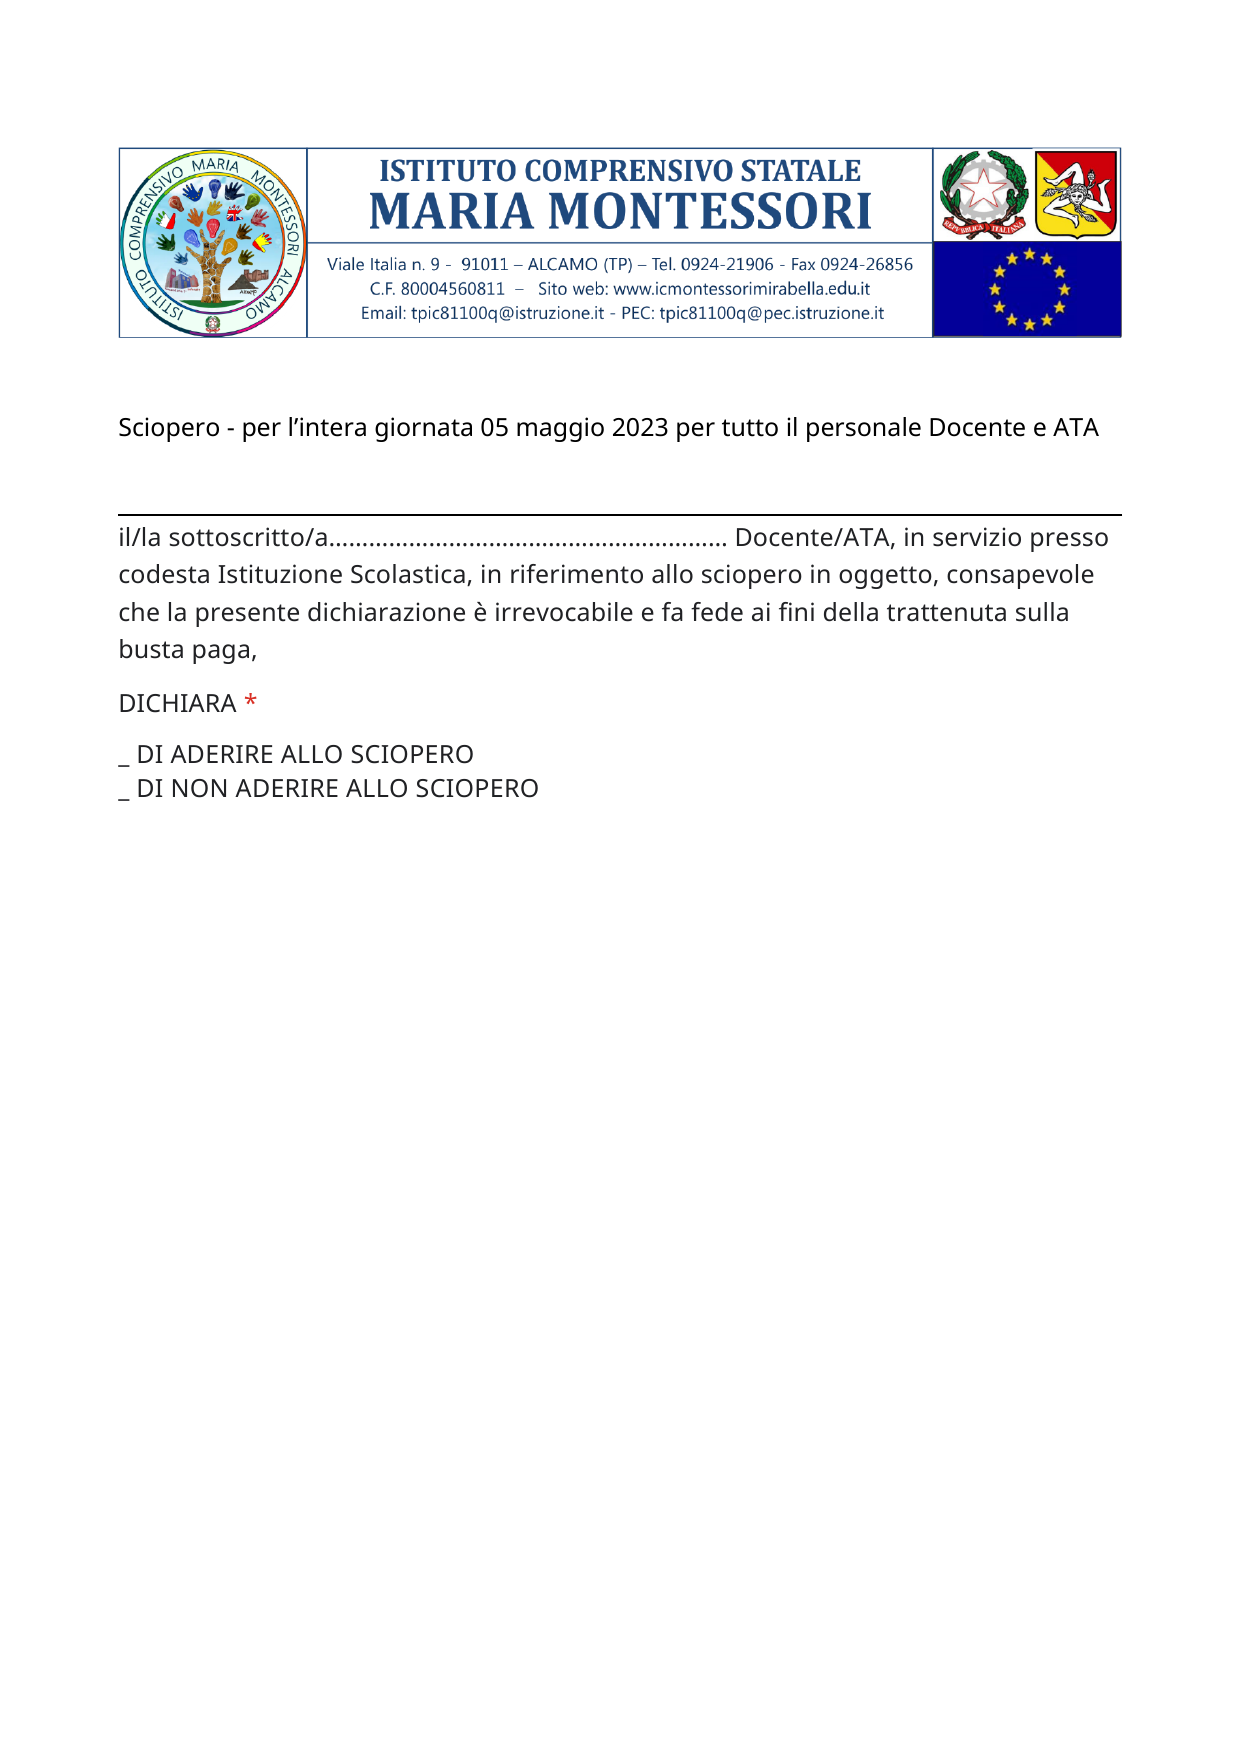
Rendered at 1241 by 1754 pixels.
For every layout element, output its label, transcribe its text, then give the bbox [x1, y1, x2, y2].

text Sciopero - per l’intera giornata 05 maggio 2023 per tutto il personale Docente e ATA [118, 410, 1122, 444]
picture [118, 147, 1122, 338]
text il/la sottoscritto/a…………………………………………………… Docente/ATA, in servizio presso codesta Istituzione Scolastica, in riferimento allo sciopero in oggetto, consapevole che la presente dichiarazione è irrevocabile e fa fede ai fini della trattenuta sulla busta paga, [118, 516, 1122, 666]
text _ DI NON ADERIRE ALLO SCIOPERO [118, 771, 1122, 805]
text _ DI ADERIRE ALLO SCIOPERO [118, 737, 1122, 771]
text DICHIARA * [118, 682, 1122, 720]
